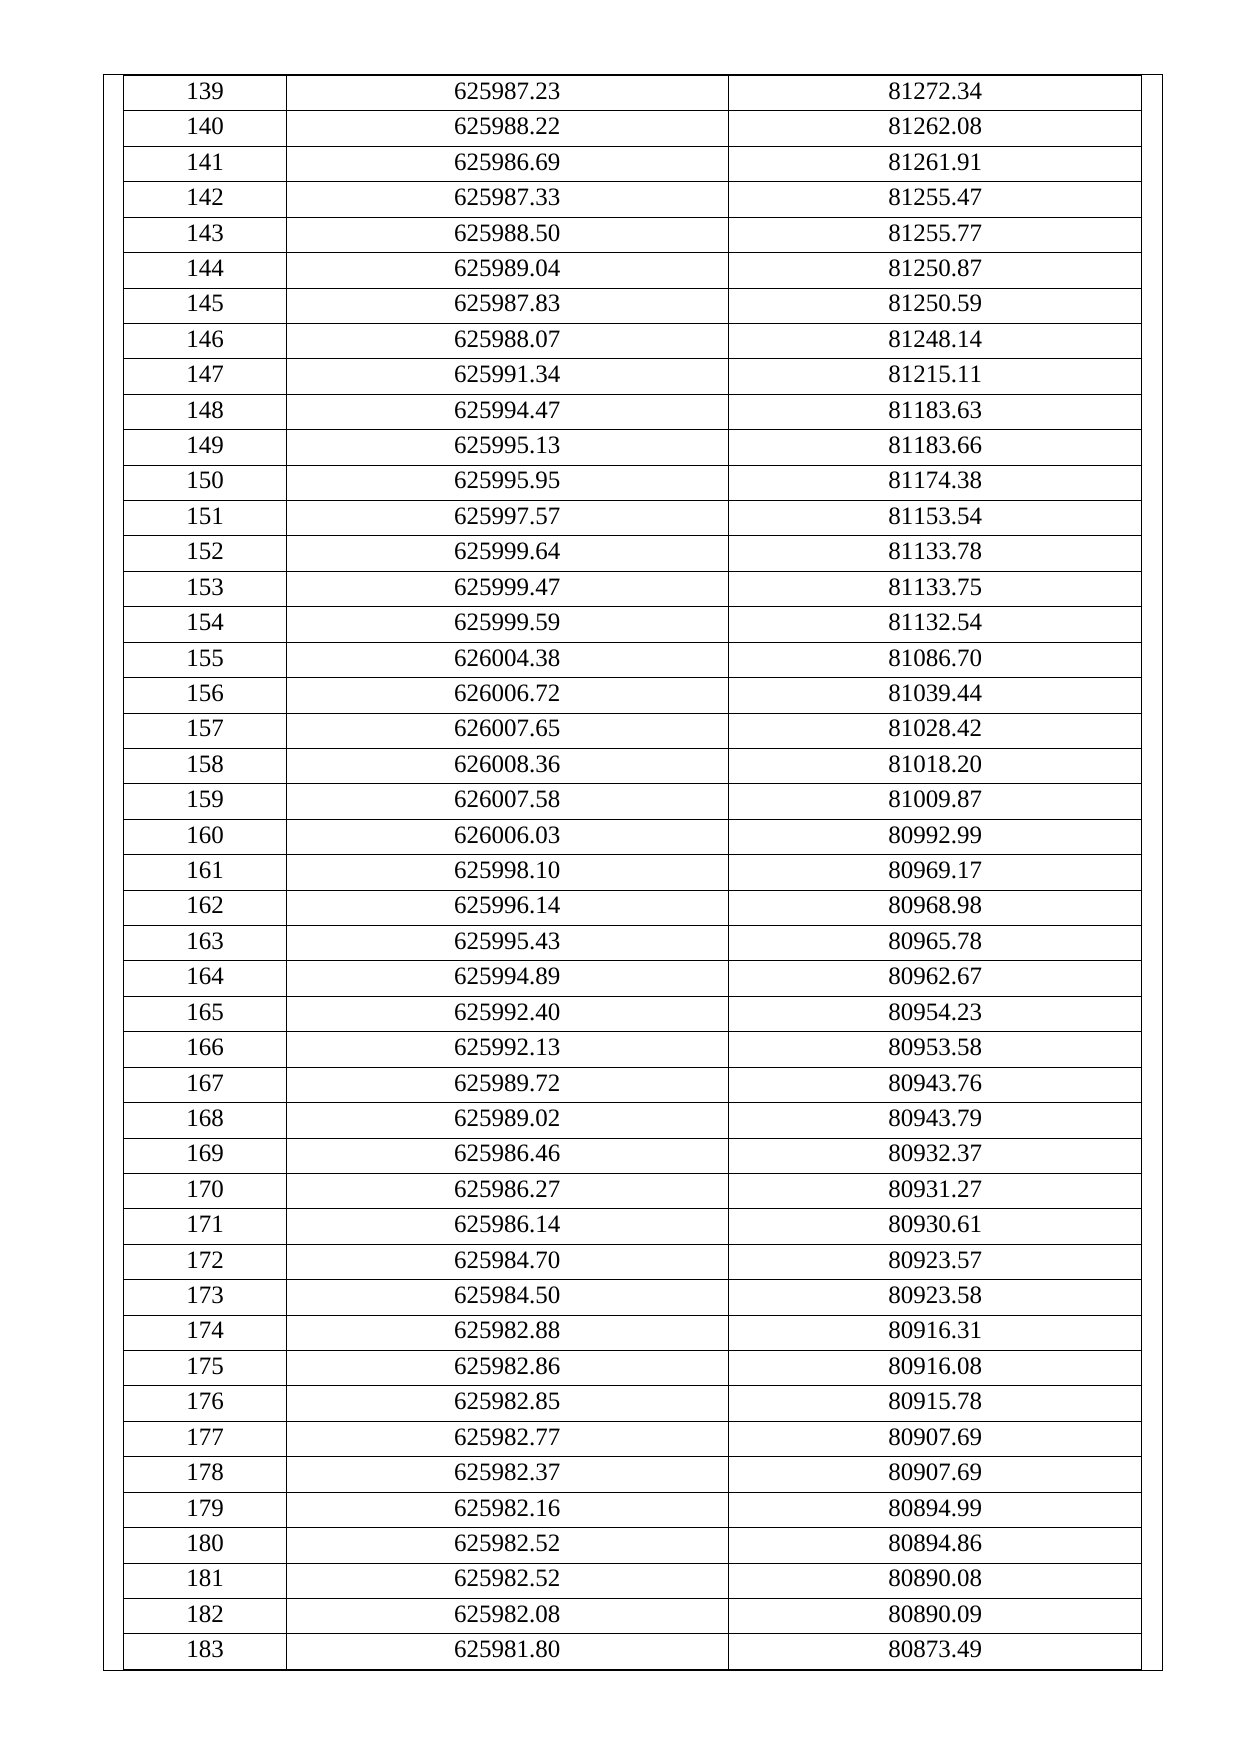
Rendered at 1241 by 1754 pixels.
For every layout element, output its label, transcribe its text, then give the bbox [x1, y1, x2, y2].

table_cell СХЕМА расположения границ публичного сервитута на кадастровом плане территории [729, 1068, 1141, 1102]
table_cell СХЕМА расположения границ публичного сервитута на кадастровом плане территории [124, 1068, 286, 1102]
table_cell СХЕМА расположения границ публичного сервитута на кадастровом плане территории [124, 855, 286, 890]
table_cell СХЕМА расположения границ публичного сервитута на кадастровом плане территории [287, 855, 728, 890]
table_cell СХЕМА расположения границ публичного сервитута на кадастровом плане территории [124, 678, 286, 713]
table_cell СХЕМА расположения границ публичного сервитута на кадастровом плане территории [729, 1564, 1141, 1598]
table_cell СХЕМА расположения границ публичного сервитута на кадастровом плане территории [729, 1386, 1141, 1421]
table_cell СХЕМА расположения границ публичного сервитута на кадастровом плане территории [124, 784, 286, 819]
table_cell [729, 76, 1141, 110]
table_cell СХЕМА расположения границ публичного сервитута на кадастровом плане территории [729, 1032, 1141, 1067]
table_cell СХЕМА расположения границ публичного сервитута на кадастровом плане территории [729, 607, 1141, 642]
table_cell СХЕМА расположения границ публичного сервитута на кадастровом плане территории [124, 714, 286, 748]
table_cell СХЕМА расположения границ публичного сервитута на кадастровом плане территории [729, 855, 1141, 890]
table_cell СХЕМА расположения границ публичного сервитута на кадастровом плане территории [124, 1386, 286, 1421]
table_cell СХЕМА расположения границ публичного сервитута на кадастровом плане территории [729, 430, 1141, 465]
table_cell СХЕМА расположения границ публичного сервитута на кадастровом плане территории [287, 253, 728, 288]
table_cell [124, 76, 286, 110]
table_cell СХЕМА расположения границ публичного сервитута на кадастровом плане территории [124, 1032, 286, 1067]
table_cell СХЕМА расположения границ публичного сервитута на кадастровом плане территории [124, 572, 286, 606]
table_cell СХЕМА расположения границ публичного сервитута на кадастровом плане территории [124, 289, 286, 323]
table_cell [287, 111, 728, 146]
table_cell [729, 111, 1141, 146]
table_cell СХЕМА расположения границ публичного сервитута на кадастровом плане территории [729, 891, 1141, 925]
table_cell СХЕМА расположения границ публичного сервитута на кадастровом плане территории [729, 395, 1141, 429]
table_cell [1142, 75, 1162, 1670]
table_cell СХЕМА расположения границ публичного сервитута на кадастровом плане территории [124, 1280, 286, 1315]
table_cell СХЕМА расположения границ публичного сервитута на кадастровом плане территории [287, 395, 728, 429]
table_cell СХЕМА расположения границ публичного сервитута на кадастровом плане территории [124, 961, 286, 996]
table_cell СХЕМА расположения границ публичного сервитута на кадастровом плане территории [287, 678, 728, 713]
table_cell СХЕМА расположения границ публичного сервитута на кадастровом плане территории [287, 1103, 728, 1138]
table_cell СХЕМА расположения границ публичного сервитута на кадастровом плане территории [287, 1245, 728, 1279]
table_cell СХЕМА расположения границ публичного сервитута на кадастровом плане территории [729, 714, 1141, 748]
table_cell СХЕМА расположения границ публичного сервитута на кадастровом плане территории [287, 430, 728, 465]
table_cell СХЕМА расположения границ публичного сервитута на кадастровом плане территории [729, 1457, 1141, 1492]
table_cell СХЕМА расположения границ публичного сервитута на кадастровом плане территории [124, 820, 286, 854]
table_cell СХЕМА расположения границ публичного сервитута на кадастровом плане территории [124, 1103, 286, 1138]
table_cell СХЕМА расположения границ публичного сервитута на кадастровом плане территории [287, 997, 728, 1031]
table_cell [124, 1599, 286, 1633]
table_cell СХЕМА расположения границ публичного сервитута на кадастровом плане территории [287, 961, 728, 996]
table_cell СХЕМА расположения границ публичного сервитута на кадастровом плане территории [124, 182, 286, 217]
table_cell СХЕМА расположения границ публичного сервитута на кадастровом плане территории [124, 1139, 286, 1173]
table_cell СХЕМА расположения границ публичного сервитута на кадастровом плане территории [729, 572, 1141, 606]
table_cell СХЕМА расположения границ публичного сервитута на кадастровом плане территории [729, 1528, 1141, 1563]
table_cell СХЕМА расположения границ публичного сервитута на кадастровом плане территории [287, 749, 728, 783]
table_cell СХЕМА расположения границ публичного сервитута на кадастровом плане территории [287, 359, 728, 394]
table_cell СХЕМА расположения границ публичного сервитута на кадастровом плане территории [287, 289, 728, 323]
table_cell СХЕМА расположения границ публичного сервитута на кадастровом плане территории [124, 1351, 286, 1385]
table_cell СХЕМА расположения границ публичного сервитута на кадастровом плане территории [729, 1493, 1141, 1527]
table_cell СХЕМА расположения границ публичного сервитута на кадастровом плане территории [729, 1245, 1141, 1279]
table_cell СХЕМА расположения границ публичного сервитута на кадастровом плане территории [287, 1032, 728, 1067]
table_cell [287, 1599, 728, 1633]
table_cell СХЕМА расположения границ публичного сервитута на кадастровом плане территории [124, 218, 286, 252]
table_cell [104, 75, 123, 1670]
table_cell СХЕМА расположения границ публичного сервитута на кадастровом плане территории [729, 997, 1141, 1031]
table_cell СХЕМА расположения границ публичного сервитута на кадастровом плане территории [287, 643, 728, 677]
table_cell СХЕМА расположения границ публичного сервитута на кадастровом плане территории [287, 501, 728, 535]
table_cell СХЕМА расположения границ публичного сервитута на кадастровом плане территории [287, 784, 728, 819]
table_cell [287, 76, 728, 110]
table_cell СХЕМА расположения границ публичного сервитута на кадастровом плане территории [124, 359, 286, 394]
table_cell СХЕМА расположения границ публичного сервитута на кадастровом плане территории [124, 1457, 286, 1492]
table_cell СХЕМА расположения границ публичного сервитута на кадастровом плане территории [729, 218, 1141, 252]
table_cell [287, 1634, 728, 1669]
table_cell СХЕМА расположения границ публичного сервитута на кадастровом плане территории [729, 643, 1141, 677]
table_cell СХЕМА расположения границ публичного сервитута на кадастровом плане территории [729, 253, 1141, 288]
table_cell СХЕМА расположения границ публичного сервитута на кадастровом плане территории [124, 1564, 286, 1598]
table_cell СХЕМА расположения границ публичного сервитута на кадастровом плане территории [729, 678, 1141, 713]
table_cell СХЕМА расположения границ публичного сервитута на кадастровом плане территории [124, 1422, 286, 1456]
table_cell СХЕМА расположения границ публичного сервитута на кадастровом плане территории [287, 1564, 728, 1598]
table_cell СХЕМА расположения границ публичного сервитута на кадастровом плане территории [287, 1528, 728, 1563]
table_cell СХЕМА расположения границ публичного сервитута на кадастровом плане территории [287, 1174, 728, 1208]
table_cell СХЕМА расположения границ публичного сервитута на кадастровом плане территории [124, 466, 286, 500]
table_cell СХЕМА расположения границ публичного сервитута на кадастровом плане территории [287, 536, 728, 571]
table_cell СХЕМА расположения границ публичного сервитута на кадастровом плане территории [124, 607, 286, 642]
table_cell СХЕМА расположения границ публичного сервитута на кадастровом плане территории [729, 324, 1141, 358]
table_cell СХЕМА расположения границ публичного сервитута на кадастровом плане территории [287, 820, 728, 854]
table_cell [124, 1634, 286, 1669]
table_cell СХЕМА расположения границ публичного сервитута на кадастровом плане территории [287, 714, 728, 748]
table_cell СХЕМА расположения границ публичного сервитута на кадастровом плане территории [729, 784, 1141, 819]
table_cell СХЕМА расположения границ публичного сервитута на кадастровом плане территории [729, 536, 1141, 571]
table_cell СХЕМА расположения границ публичного сервитута на кадастровом плане территории [124, 1209, 286, 1244]
table_cell СХЕМА расположения границ публичного сервитута на кадастровом плане территории [124, 749, 286, 783]
table_cell СХЕМА расположения границ публичного сервитута на кадастровом плане территории [287, 218, 728, 252]
table_cell СХЕМА расположения границ публичного сервитута на кадастровом плане территории [729, 820, 1141, 854]
table_cell СХЕМА расположения границ публичного сервитута на кадастровом плане территории [729, 926, 1141, 960]
table_cell СХЕМА расположения границ публичного сервитута на кадастровом плане территории [729, 1209, 1141, 1244]
table_cell СХЕМА расположения границ публичного сервитута на кадастровом плане территории [287, 1351, 728, 1385]
table_cell СХЕМА расположения границ публичного сервитута на кадастровом плане территории [287, 1457, 728, 1492]
table_cell СХЕМА расположения границ публичного сервитута на кадастровом плане территории [287, 572, 728, 606]
table_cell СХЕМА расположения границ публичного сервитута на кадастровом плане территории [729, 1351, 1141, 1385]
table_cell СХЕМА расположения границ публичного сервитута на кадастровом плане территории [124, 324, 286, 358]
table_cell СХЕМА расположения границ публичного сервитута на кадастровом плане территории [729, 1103, 1141, 1138]
table_cell СХЕМА расположения границ публичного сервитута на кадастровом плане территории [729, 289, 1141, 323]
table_cell СХЕМА расположения границ публичного сервитута на кадастровом плане территории [287, 1280, 728, 1315]
table_cell СХЕМА расположения границ публичного сервитута на кадастровом плане территории [729, 1174, 1141, 1208]
table_cell СХЕМА расположения границ публичного сервитута на кадастровом плане территории [124, 395, 286, 429]
table_cell СХЕМА расположения границ публичного сервитута на кадастровом плане территории [124, 1174, 286, 1208]
table_cell СХЕМА расположения границ публичного сервитута на кадастровом плане территории [124, 253, 286, 288]
table_cell СХЕМА расположения границ публичного сервитута на кадастровом плане территории [729, 749, 1141, 783]
table_cell СХЕМА расположения границ публичного сервитута на кадастровом плане территории [287, 147, 728, 181]
table_cell СХЕМА расположения границ публичного сервитута на кадастровом плане территории [729, 359, 1141, 394]
table_cell СХЕМА расположения границ публичного сервитута на кадастровом плане территории [729, 1280, 1141, 1315]
table_cell СХЕМА расположения границ публичного сервитута на кадастровом плане территории [124, 536, 286, 571]
table_cell СХЕМА расположения границ публичного сервитута на кадастровом плане территории [729, 182, 1141, 217]
table_cell СХЕМА расположения границ публичного сервитута на кадастровом плане территории [729, 147, 1141, 181]
table_cell СХЕМА расположения границ публичного сервитута на кадастровом плане территории [287, 1386, 728, 1421]
table_cell СХЕМА расположения границ публичного сервитута на кадастровом плане территории [124, 501, 286, 535]
table_cell СХЕМА расположения границ публичного сервитута на кадастровом плане территории [729, 501, 1141, 535]
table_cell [729, 1634, 1141, 1669]
table_cell СХЕМА расположения границ публичного сервитута на кадастровом плане территории [729, 466, 1141, 500]
table_cell СХЕМА расположения границ публичного сервитута на кадастровом плане территории [287, 607, 728, 642]
table_cell СХЕМА расположения границ публичного сервитута на кадастровом плане территории [287, 324, 728, 358]
table_cell СХЕМА расположения границ публичного сервитута на кадастровом плане территории [124, 1528, 286, 1563]
table_cell СХЕМА расположения границ публичного сервитута на кадастровом плане территории [287, 182, 728, 217]
table_cell СХЕМА расположения границ публичного сервитута на кадастровом плане территории [287, 1139, 728, 1173]
table_cell СХЕМА расположения границ публичного сервитута на кадастровом плане территории [124, 926, 286, 960]
table_cell СХЕМА расположения границ публичного сервитута на кадастровом плане территории [729, 1316, 1141, 1350]
table_cell СХЕМА расположения границ публичного сервитута на кадастровом плане территории [124, 1245, 286, 1279]
table_cell СХЕМА расположения границ публичного сервитута на кадастровом плане территории [287, 926, 728, 960]
table_cell СХЕМА расположения границ публичного сервитута на кадастровом плане территории [729, 1139, 1141, 1173]
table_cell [729, 1599, 1141, 1633]
table_cell СХЕМА расположения границ публичного сервитута на кадастровом плане территории [124, 891, 286, 925]
table_cell СХЕМА расположения границ публичного сервитута на кадастровом плане территории [287, 1209, 728, 1244]
table_cell СХЕМА расположения границ публичного сервитута на кадастровом плане территории [287, 1316, 728, 1350]
table_cell СХЕМА расположения границ публичного сервитута на кадастровом плане территории [287, 891, 728, 925]
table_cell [124, 111, 286, 146]
table_cell СХЕМА расположения границ публичного сервитута на кадастровом плане территории [729, 1422, 1141, 1456]
table_cell СХЕМА расположения границ публичного сервитута на кадастровом плане территории [287, 466, 728, 500]
table_cell СХЕМА расположения границ публичного сервитута на кадастровом плане территории [287, 1493, 728, 1527]
table_cell СХЕМА расположения границ публичного сервитута на кадастровом плане территории [124, 147, 286, 181]
table_cell СХЕМА расположения границ публичного сервитута на кадастровом плане территории [124, 1316, 286, 1350]
table_cell СХЕМА расположения границ публичного сервитута на кадастровом плане территории [287, 1422, 728, 1456]
table_cell СХЕМА расположения границ публичного сервитута на кадастровом плане территории [124, 1493, 286, 1527]
table_cell СХЕМА расположения границ публичного сервитута на кадастровом плане территории [124, 430, 286, 465]
table_cell СХЕМА расположения границ публичного сервитута на кадастровом плане территории [287, 1068, 728, 1102]
table_cell СХЕМА расположения границ публичного сервитута на кадастровом плане территории [124, 997, 286, 1031]
table_cell СХЕМА расположения границ публичного сервитута на кадастровом плане территории [124, 643, 286, 677]
table_cell СХЕМА расположения границ публичного сервитута на кадастровом плане территории [729, 961, 1141, 996]
